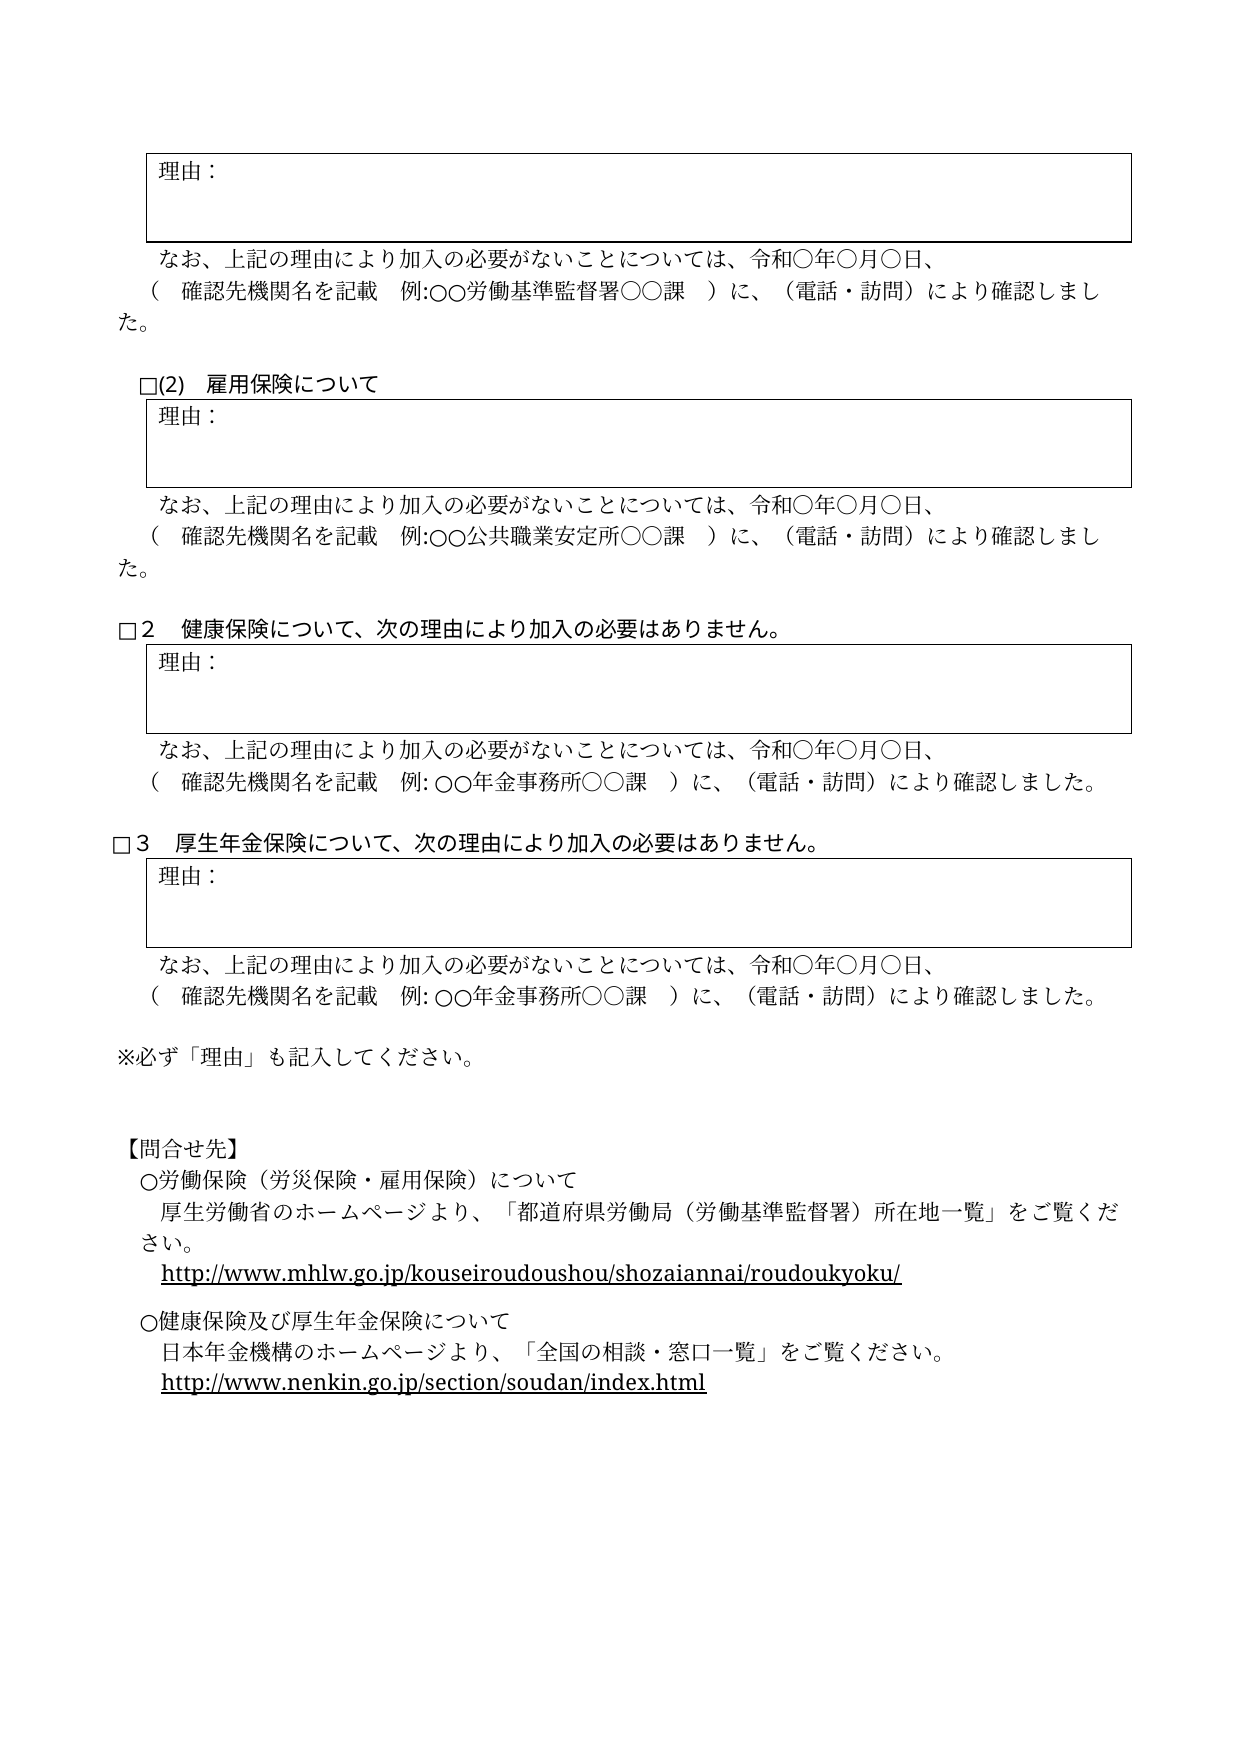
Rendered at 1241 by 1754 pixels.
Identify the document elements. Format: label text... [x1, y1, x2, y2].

text ○健康保険及び厚生年金保険について [139, 1304, 1123, 1336]
text ※必ず「理由」も記入してください。 [117, 1041, 1122, 1072]
table_header 理由： [147, 400, 1131, 487]
table_header 理由： [147, 859, 1131, 947]
text なお、上記の理由により加入の必要がないことについては、令和○年○月○日、 [117, 948, 1122, 979]
text 厚生労働省のホームページより、「都道府県労働局（労働基準監督署）所在地一覧」をご覧ください。 [139, 1195, 1122, 1258]
text （ 確認先機関名を記載 例: ○○年金事務所○○課 ）に、（電話・訪問）により確認しました。 [117, 765, 1122, 797]
table_header 理由： [147, 154, 1131, 241]
text □(2) 雇用保険について [117, 367, 1122, 398]
text 日本年金機構のホームページより、「全国の相談・窓口一覧」をご覧ください。 [139, 1336, 1122, 1367]
text http://www.nenkin.go.jp/section/soudan/index.html [139, 1367, 1122, 1397]
text http://www.mhlw.go.jp/kouseiroudoushou/shozaiannai/roudoukyoku/ [139, 1258, 1122, 1287]
text □２ 健康保険について、次の理由により加入の必要はありません。 [117, 612, 1122, 644]
table_header 理由： [147, 645, 1131, 733]
text □３ 厚生年金保険について、次の理由により加入の必要はありません。 [73, 826, 1122, 858]
text なお、上記の理由により加入の必要がないことについては、令和○年○月○日、 [117, 734, 1122, 765]
text 【問合せ先】 [117, 1132, 1122, 1163]
text なお、上記の理由により加入の必要がないことについては、令和○年○月○日、 [117, 488, 1122, 519]
text ○労働保険（労災保険・雇用保険）について [139, 1163, 1122, 1195]
text なお、上記の理由により加入の必要がないことについては、令和○年○月○日、 [117, 242, 1122, 274]
text （ 確認先機関名を記載 例:○○労働基準監督署○○課 ）に、（電話・訪問）により確認しました。 [117, 274, 1122, 337]
text （ 確認先機関名を記載 例:○○公共職業安定所○○課 ）に、（電話・訪問）により確認しました。 [117, 519, 1122, 582]
text （ 確認先機関名を記載 例: ○○年金事務所○○課 ）に、（電話・訪問）により確認しました。 [117, 979, 1122, 1011]
